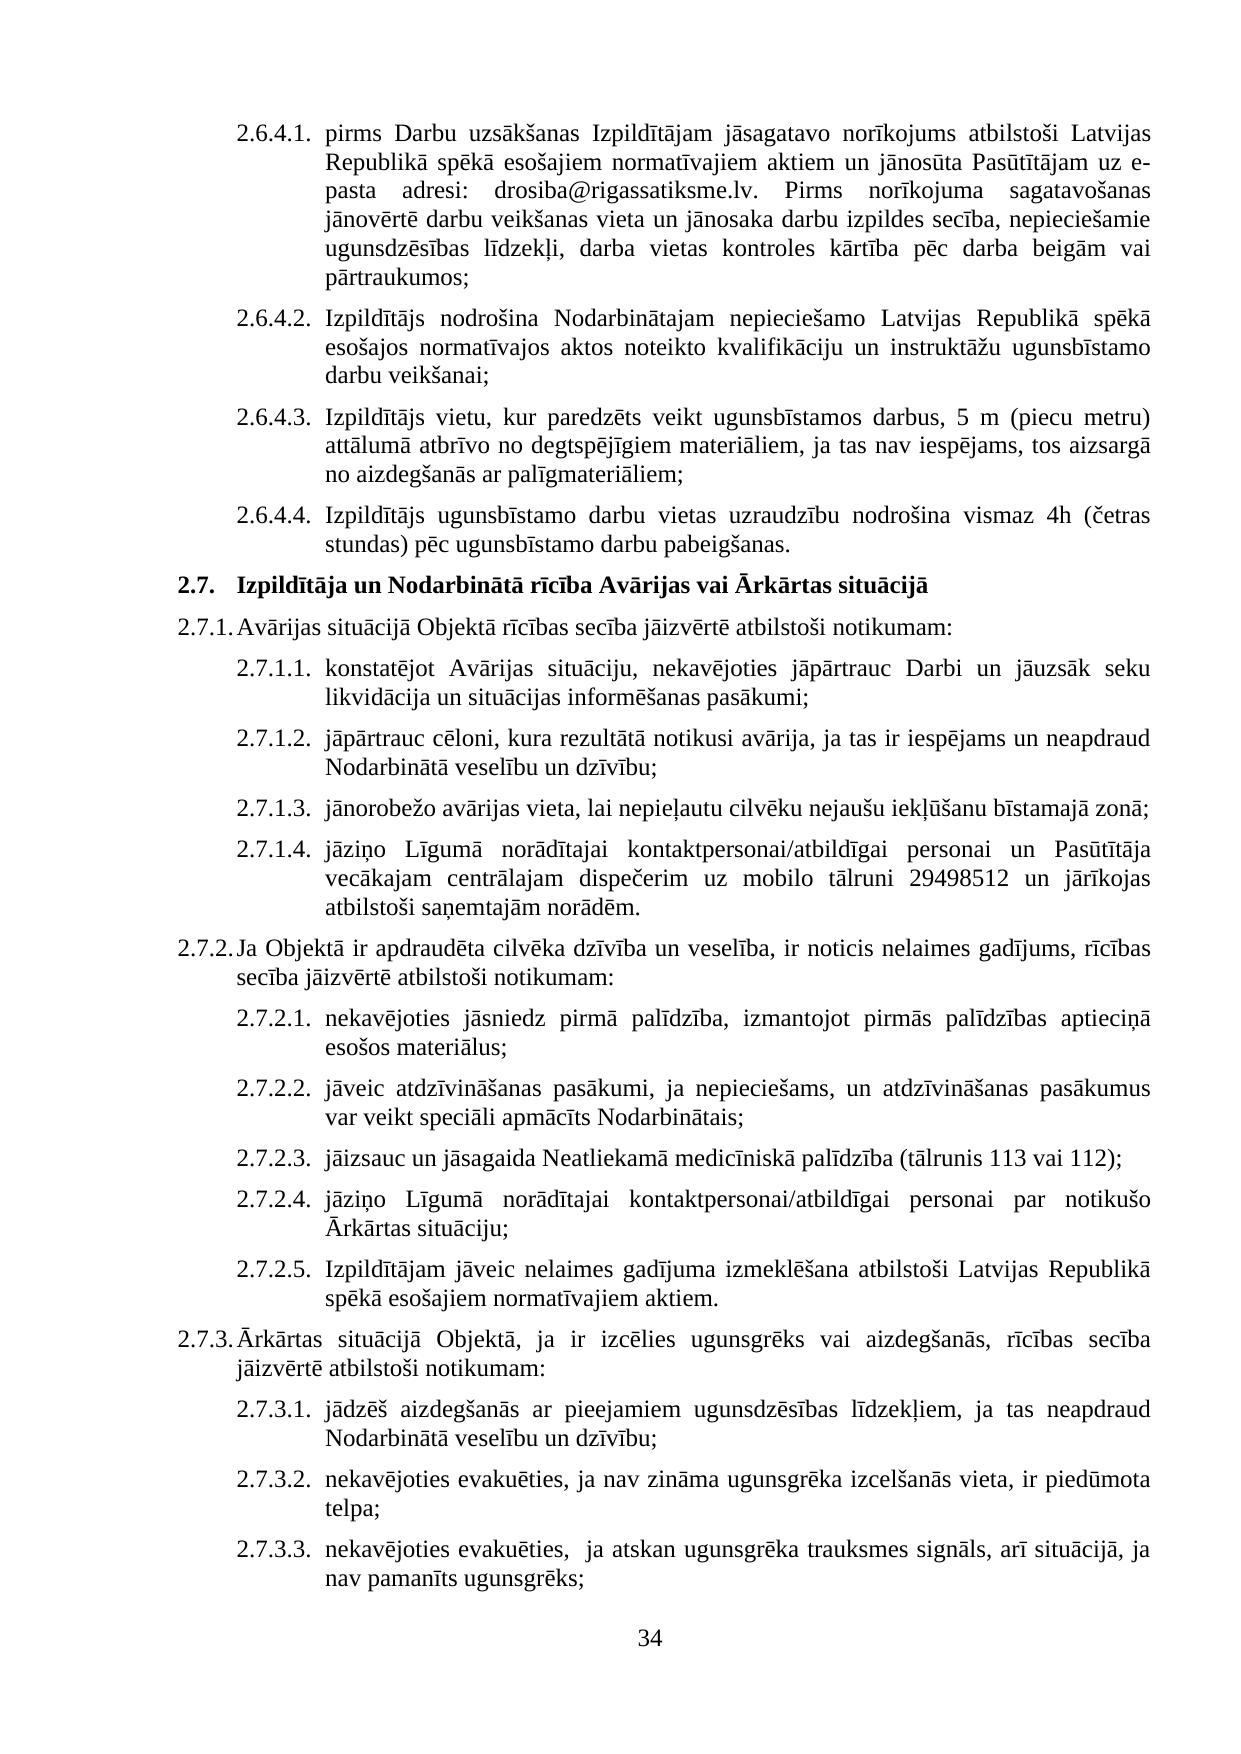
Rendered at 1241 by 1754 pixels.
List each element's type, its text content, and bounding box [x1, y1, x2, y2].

list Izpildītāja un Nodarbinātā rīcība Avārijas vai Ārkārtas situācijā [177, 571, 1152, 599]
list Avārijas situācijā Objektā rīcības secība jāizvērtē atbilstoši notikumam: [177, 612, 1152, 641]
list Izpildītājs nodrošina Nodarbinātajam nepieciešamo Latvijas Republikā spēkā esošajos normatīvajos aktos noteikto kvalifikāciju un instruktāžu ugunsbīstamo darbu veikšanai; [236, 303, 1152, 389]
list nekavējoties evakuēties, ja nav zināma ugunsgrēka izcelšanās vieta, ir piedūmota telpa; [236, 1464, 1152, 1522]
list pirms Darbu uzsākšanas Izpildītājam jāsagatavo norīkojums atbilstoši Latvijas Republikā spēkā esošajiem normatīvajiem aktiem un jānosūta Pasūtītājam uz e-pasta adresi: drosiba@rigassatiksme.lv. Pirms norīkojuma sagatavošanas jānovērtē darbu veikšanas vieta un jānosaka darbu izpildes secība, nepieciešamie ugunsdzēsības līdzekļi, darba vietas kontroles kārtība pēc darba beigām vai pārtraukumos; [236, 118, 1152, 291]
list jānorobežo avārijas vieta, lai nepieļautu cilvēku nejaušu iekļūšanu bīstamajā zonā; [236, 793, 1152, 822]
list Ārkārtas situācijā Objektā, ja ir izcēlies ugunsgrēks vai aizdegšanās, rīcības secība jāizvērtē atbilstoši notikumam: [177, 1324, 1152, 1382]
list Izpildītājam jāveic nelaimes gadījuma izmeklēšana atbilstoši Latvijas Republikā spēkā esošajiem normatīvajiem aktiem. [236, 1254, 1152, 1312]
list nekavējoties evakuēties, ja atskan ugunsgrēka trauksmes signāls, arī situācijā, ja nav pamanīts ugunsgrēks; [236, 1534, 1152, 1592]
list jāpārtrauc cēloni, kura rezultātā notikusi avārija, ja tas ir iespējams un neapdraud Nodarbinātā veselību un dzīvību; [236, 723, 1152, 781]
list Izpildītājs ugunsbīstamo darbu vietas uzraudzību nodrošina vismaz 4h (četras stundas) pēc ugunsbīstamo darbu pabeigšanas. [236, 501, 1152, 558]
list jādzēš aizdegšanās ar pieejamiem ugunsdzēsības līdzekļiem, ja tas neapdraud Nodarbinātā veselību un dzīvību; [236, 1394, 1152, 1452]
list jāziņo Līgumā norādītajai kontaktpersonai/atbildīgai personai par notikušo Ārkārtas situāciju; [236, 1184, 1152, 1242]
list Ja Objektā ir apdraudēta cilvēka dzīvība un veselība, ir noticis nelaimes gadījums, rīcības secība jāizvērtē atbilstoši notikumam: [177, 933, 1152, 991]
list jāveic atdzīvināšanas pasākumi, ja nepieciešams, un atdzīvināšanas pasākumus var veikt speciāli apmācīts Nodarbinātais; [236, 1073, 1152, 1131]
list jāziņo Līgumā norādītajai kontaktpersonai/atbildīgai personai un Pasūtītāja vecākajam centrālajam dispečerim uz mobilo tālruni 29498512 un jārīkojas atbilstoši saņemtajām norādēm. [236, 834, 1152, 921]
list Izpildītājs vietu, kur paredzēts veikt ugunsbīstamos darbus, 5 m (piecu metru) attālumā atbrīvo no degtspējīgiem materiāliem, ja tas nav iespējams, tos aizsargā no aizdegšanās ar palīgmateriāliem; [236, 402, 1152, 488]
list konstatējot Avārijas situāciju, nekavējoties jāpārtrauc Darbi un jāuzsāk seku likvidācija un situācijas informēšanas pasākumi; [236, 653, 1152, 711]
list jāizsauc un jāsagaida Neatliekamā medicīniskā palīdzība (tālrunis 113 vai 112); [236, 1143, 1152, 1172]
list nekavējoties jāsniedz pirmā palīdzība, izmantojot pirmās palīdzības aptieciņā esošos materiālus; [236, 1003, 1152, 1061]
